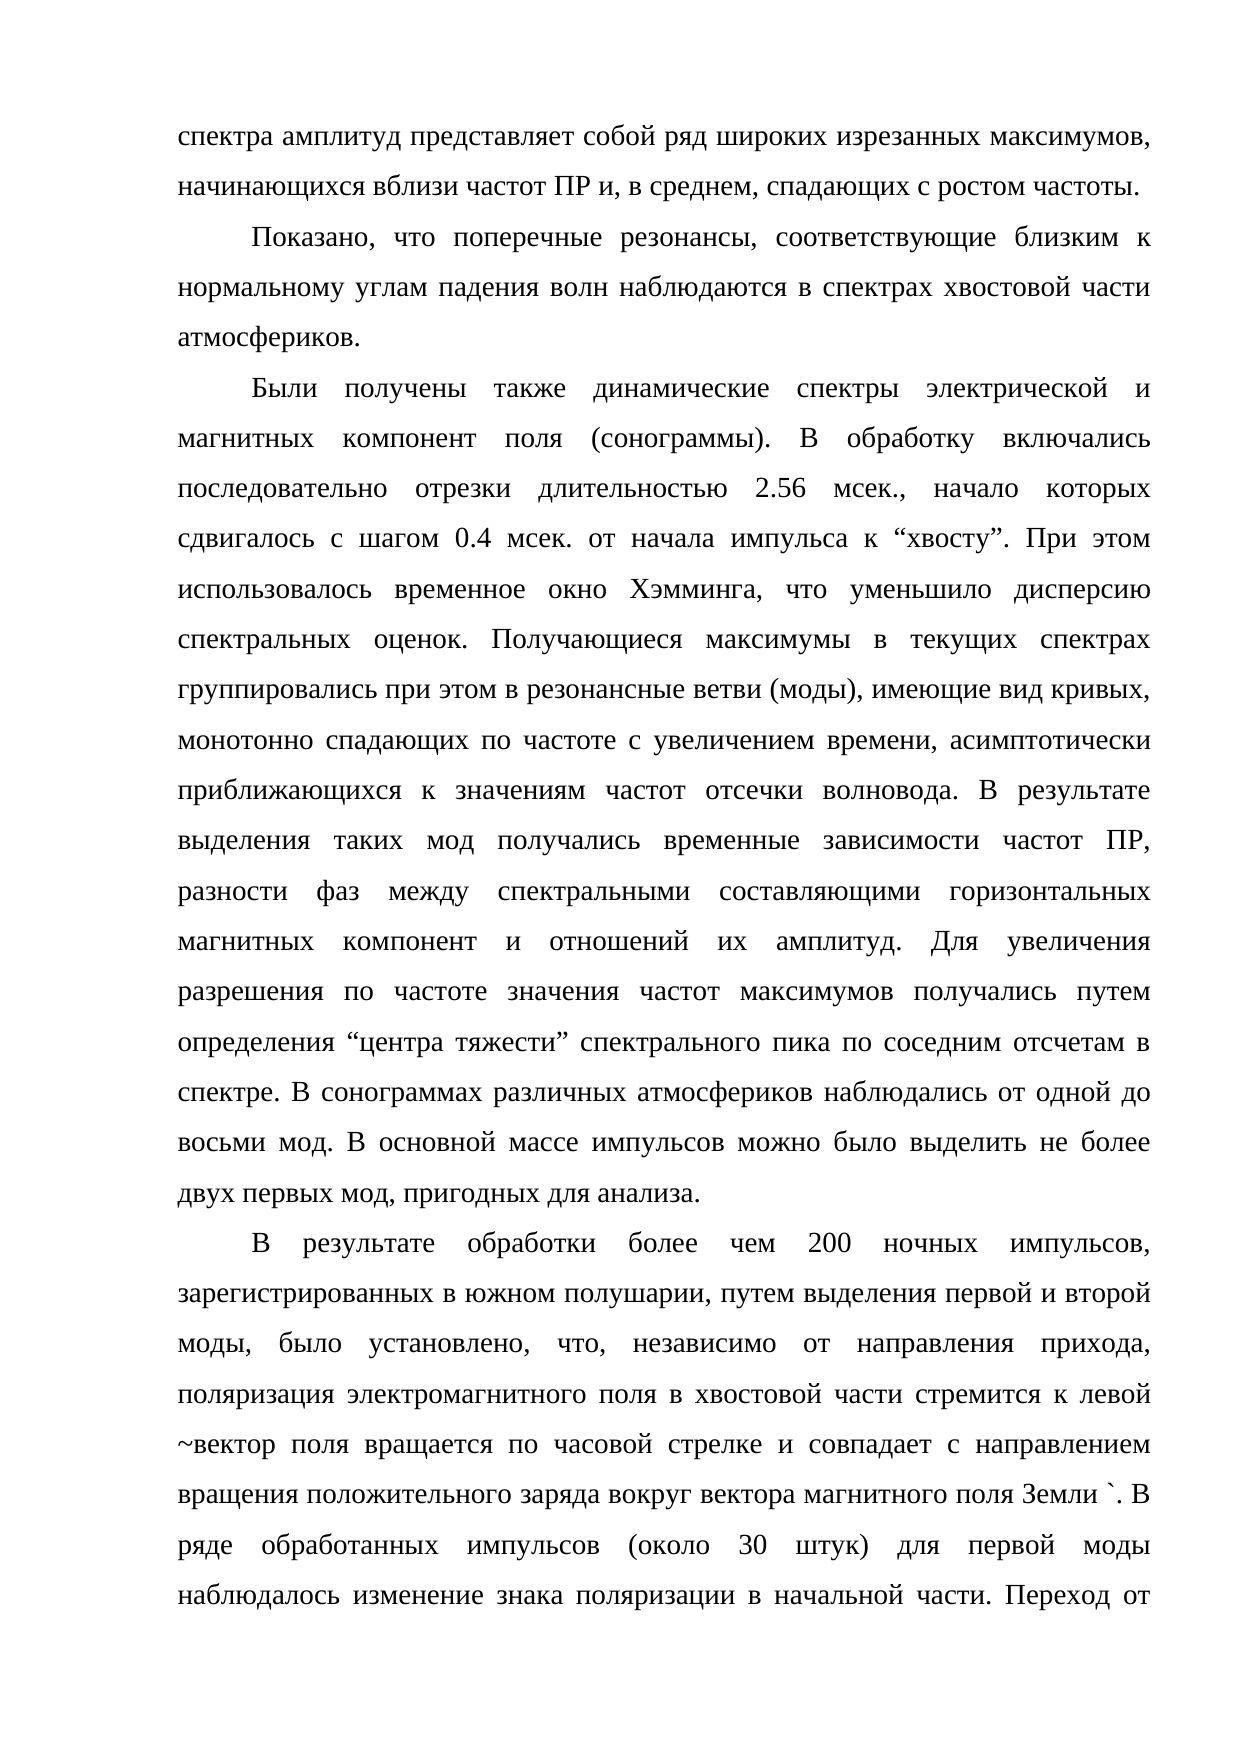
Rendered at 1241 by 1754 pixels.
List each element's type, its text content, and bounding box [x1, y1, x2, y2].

list Были получены также динамические спектры электрической и магнитных компонент поля (сонограммы). В обработку включались последовательно отрезки длительностью 2.56 мсек., начало которых сдвигалось с шагом 0.4 мсек. от начала импульса к “хвосту”. При этом использовалось временное окно Хэмминга, что уменьшило дисперсию спектральных оценок. Получающиеся максимумы в текущих спектрах группировались при этом в резонансные ветви (моды), имеющие вид кривых, монотонно спадающих по частоте с увеличением времени, асимптотически приближающихся к значениям частот отсечки волновода. В результате выделения таких мод получались временные зависимости частот ПР, разности фаз между спектральными составляющими горизонтальных магнитных компонент и отношений их амплитуд. Для увеличения разрешения по частоте значения частот максимумов получались путем определения “центра тяжести” спектрального пика по соседним отсчетам в спектре. В сонограммах различных атмосфериков наблюдались от одной до восьми мод. В основной массе импульсов можно было выделить не более двух первых мод, пригодных для анализа. [177, 370, 1152, 1208]
list Показано, что поперечные резонансы, соответствующие близким к нормальному углам падения волн наблюдаются в спектрах хвостовой части атмосфериков. [177, 219, 1152, 353]
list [177, 118, 1152, 202]
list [177, 1225, 1152, 1611]
